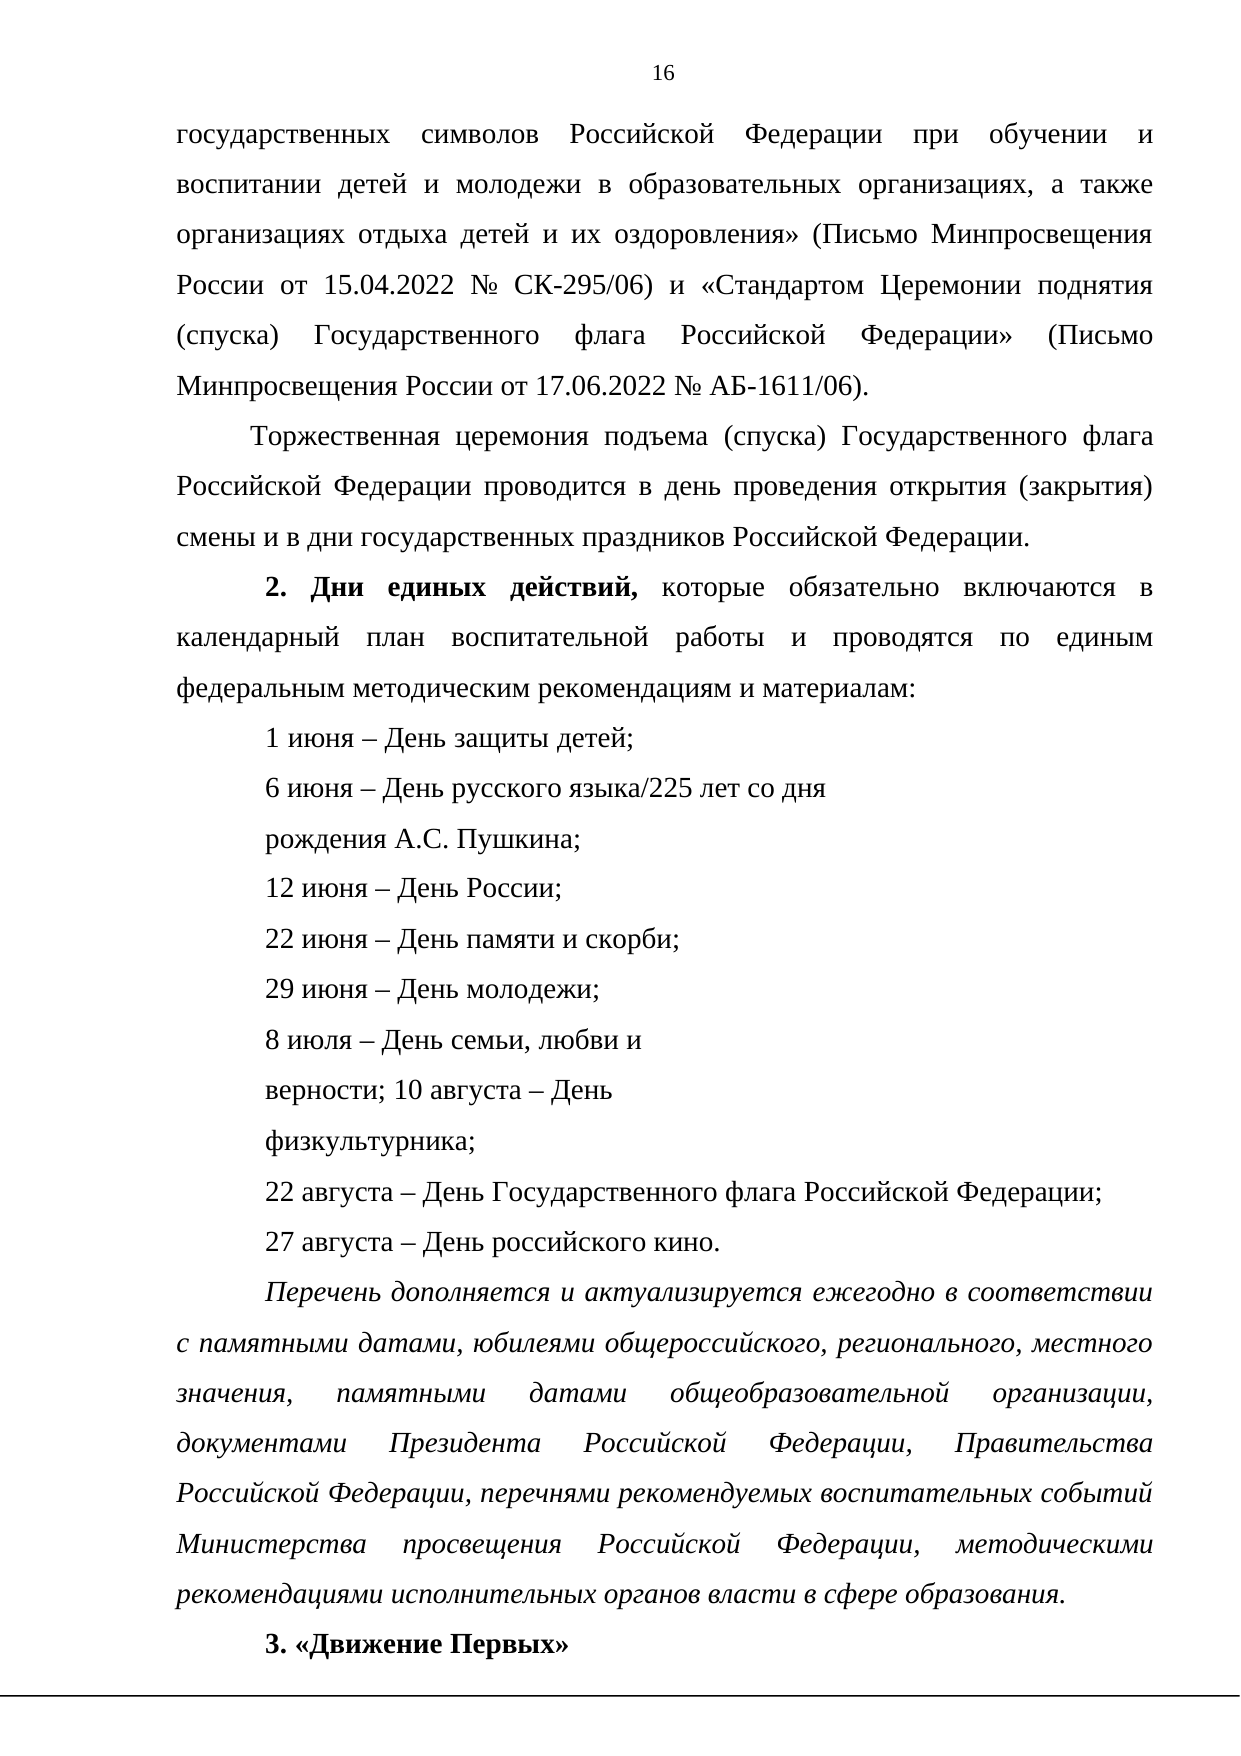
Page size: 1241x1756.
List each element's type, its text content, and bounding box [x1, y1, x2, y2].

text 6 июня – День русского языка/225 лет со дня рождения А.С. Пушкина; [265, 770, 829, 854]
text 8 июля – День семьи, любви и верности; 10 августа – День физкультурника; [265, 1022, 769, 1157]
text 12 июня – День России; [265, 871, 1194, 904]
list Дни единых действий, которые обязательно включаются в календарный план воспитательной работы и проводятся по единым федеральным методическим рекомендациям и материалам: [176, 569, 1153, 703]
subtitle «Движение Первых» [265, 1627, 1194, 1660]
text 22 июня – День памяти и скорби; 29 июня – День молодежи; [265, 921, 680, 1005]
text Перечень дополняется и актуализируется ежегодно в соответствии с памятными датами, юбилеями общероссийского, регионального, местного значения, памятными датами общеобразовательной организации, документами Президента Российской Федерации, Правительства Российской Федерации, перечнями рекомендуемых воспитательных событий Министерства просвещения Российской Федерации, методическими рекомендациями исполнительных органов власти в сфере образования. [176, 1274, 1153, 1610]
text государственных символов Российской Федерации при обучении и воспитании детей и молодежи в образовательных организациях, а также организациях отдыха детей и их оздоровления» (Письмо Минпросвещения России от 15.04.2022 № СК-295/06) и «Стандартом Церемонии поднятия (спуска) Государственного флага Российской Федерации» (Письмо Минпросвещения России от 17.06.2022 № АБ-1611/06). [176, 116, 1154, 401]
text Торжественная церемония подъема (спуска) Государственного флага Российской Федерации проводится в день проведения открытия (закрытия) смены и в дни государственных праздников Российской Федерации. [176, 418, 1154, 552]
text 1 июня – День защиты детей; [265, 720, 1194, 753]
text 22 августа – День Государственного флага Российской Федерации; 27 августа – День российского кино. [265, 1174, 1125, 1258]
